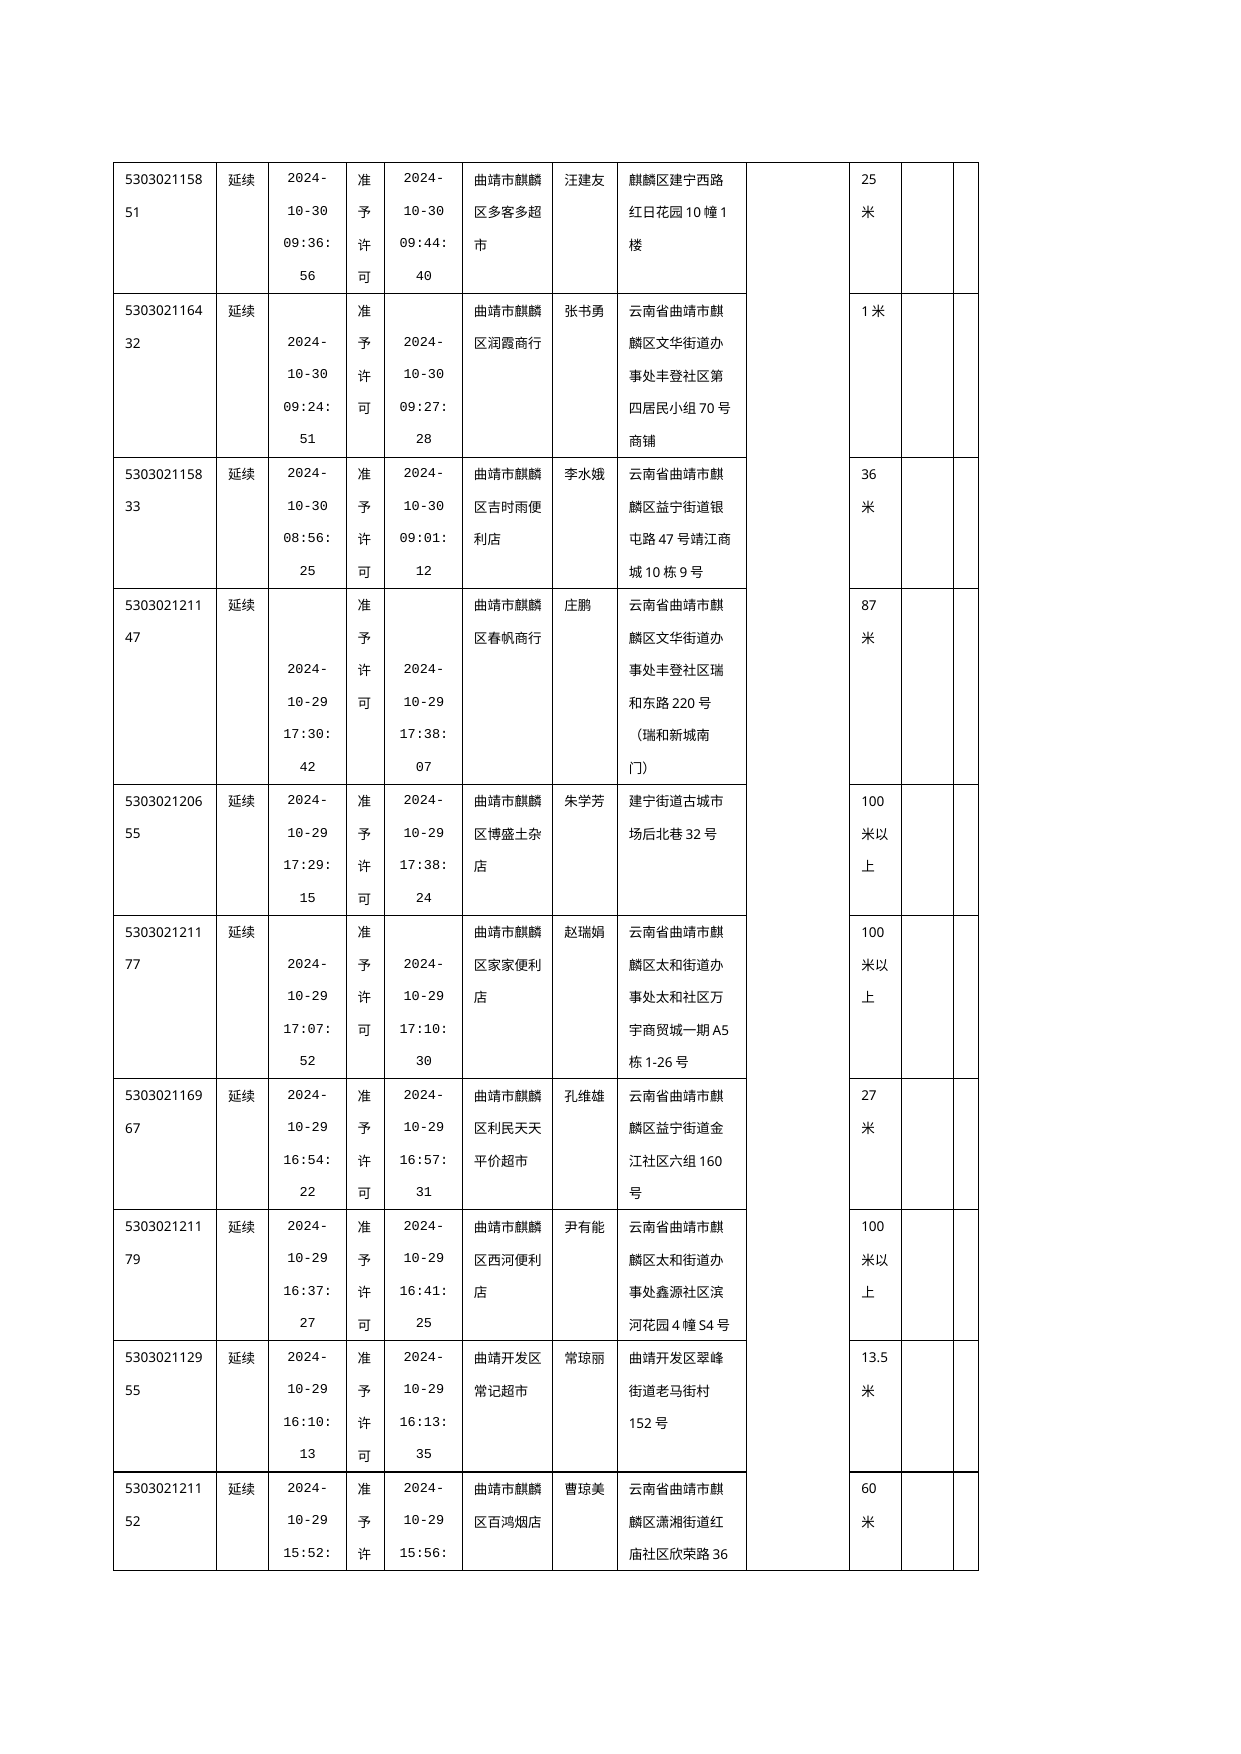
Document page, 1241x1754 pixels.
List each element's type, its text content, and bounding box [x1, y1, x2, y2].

table_cell 曲靖市麒麟区博盛土杂店 [463, 785, 552, 915]
table_cell 2024-10-29 15:52:56 [269, 1473, 346, 1570]
table_cell 25米 [850, 163, 901, 293]
table_cell 曲靖市麒麟区百鸿烟店 [463, 1473, 552, 1570]
table_cell [902, 916, 953, 1078]
table_cell [954, 1210, 978, 1340]
table_cell 曲靖市麒麟区春帆商行 [463, 589, 552, 784]
table_cell 云南省曲靖市麒麟区益宁街道金江社区六组160号 [618, 1079, 746, 1209]
table_cell [902, 1473, 953, 1570]
table_cell 李水娥 [553, 458, 617, 588]
table_cell 准予许可 [347, 916, 384, 1078]
table_cell 云南省曲靖市麒麟区太和街道办事处鑫源社区滨河花园4幢S4号 [618, 1210, 746, 1340]
table_cell 2024-10-29 16:10:13 [269, 1341, 346, 1471]
table_cell [954, 294, 978, 457]
table_cell 云南省曲靖市麒麟区太和街道办事处太和社区万宇商贸城一期A5栋1-26号 [618, 916, 746, 1078]
table_cell [902, 1341, 953, 1471]
table_cell [902, 589, 953, 784]
table_cell 准予许可 [347, 458, 384, 588]
table_cell 曲靖市麒麟区多客多超市 [463, 163, 552, 293]
table_cell 准予许可 [347, 589, 384, 784]
table_cell 2024-10-29 17:10:30 [385, 916, 462, 1078]
table_cell 13.5米 [850, 1341, 901, 1471]
table_cell 延续 [217, 163, 268, 293]
table_cell 530302115851 [114, 163, 216, 293]
table_cell 2024-10-29 17:30:42 [269, 589, 346, 784]
table_cell 准予许可 [347, 1341, 384, 1471]
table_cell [618, 1473, 746, 1570]
table_cell 36米 [850, 458, 901, 588]
table_cell [902, 294, 953, 457]
table_cell 2024-10-29 16:41:25 [385, 1210, 462, 1340]
table_cell 曲靖开发区常记超市 [463, 1341, 552, 1471]
table_cell 2024-10-30 09:24:51 [269, 294, 346, 457]
table_cell 530302116432 [114, 294, 216, 457]
table_cell [954, 785, 978, 915]
table_cell [954, 589, 978, 784]
table_cell 赵瑞娟 [553, 916, 617, 1078]
table_cell 2024-10-29 16:37:27 [269, 1210, 346, 1340]
table_cell 2024-10-29 17:38:24 [385, 785, 462, 915]
table_cell 延续 [217, 1473, 268, 1570]
table_cell [954, 916, 978, 1078]
table_cell 汪建友 [553, 163, 617, 293]
table_cell 2024-10-29 16:57:31 [385, 1079, 462, 1209]
table_cell [902, 1079, 953, 1209]
table_cell 常琼丽 [553, 1341, 617, 1471]
table_cell 延续 [217, 1341, 268, 1471]
table_cell 100米以上 [850, 785, 901, 915]
table_cell 2024-10-29 17:29:15 [269, 785, 346, 915]
table_cell 云南省曲靖市麒麟区文华街道办事处丰登社区瑞和东路220号（瑞和新城南门） [618, 589, 746, 784]
table_cell 530302121152 [114, 1473, 216, 1570]
table_cell 2024-10-29 17:07:52 [269, 916, 346, 1078]
table_cell 曲靖市麒麟区家家便利店 [463, 916, 552, 1078]
table_cell 曲靖开发区翠峰街道老马街村152号 [618, 1341, 746, 1471]
table_cell [902, 458, 953, 588]
table_cell 87米 [850, 589, 901, 784]
table_cell 麒麟区建宁西路红日花园10幢1楼 [618, 163, 746, 293]
table_cell [902, 1210, 953, 1340]
table_cell 530302121179 [114, 1210, 216, 1340]
table_cell 2024-10-29 16:54:22 [269, 1079, 346, 1209]
table_cell 延续 [217, 1079, 268, 1209]
table_cell [954, 1341, 978, 1471]
table_cell 100米以上 [850, 916, 901, 1078]
table_cell 530302112955 [114, 1341, 216, 1471]
table_cell 2024-10-30 09:44:40 [385, 163, 462, 293]
table_cell 530302116967 [114, 1079, 216, 1209]
table_cell 100米以上 [850, 1210, 901, 1340]
table_cell 2024-10-30 09:01:12 [385, 458, 462, 588]
table_cell [954, 1079, 978, 1209]
table_cell 庄鹏 [553, 589, 617, 784]
table_cell 2024-10-30 09:27:28 [385, 294, 462, 457]
table_cell 530302115833 [114, 458, 216, 588]
table_cell 2024-10-30 08:56:25 [269, 458, 346, 588]
table_cell 530302120655 [114, 785, 216, 915]
table_cell 2024-10-30 09:36:56 [269, 163, 346, 293]
table_cell [902, 163, 953, 293]
table_cell 曹琼美 [553, 1473, 617, 1570]
table_cell [954, 163, 978, 293]
table_cell 延续 [217, 589, 268, 784]
table_cell 准予许可 [347, 163, 384, 293]
table_cell 曲靖市麒麟区吉时雨便利店 [463, 458, 552, 588]
table_cell 云南省曲靖市麒麟区益宁街道银屯路47号靖江商城10栋9号 [618, 458, 746, 588]
table_cell 建宁街道古城市场后北巷32号 [618, 785, 746, 915]
table_cell 云南省曲靖市麒麟区文华街道办事处丰登社区第四居民小组70号商铺 [618, 294, 746, 457]
table_cell 2024-10-29 16:13:35 [385, 1341, 462, 1471]
table_cell [902, 785, 953, 915]
table_cell 准予许可 [347, 294, 384, 457]
table_cell 530302121177 [114, 916, 216, 1078]
table_cell 延续 [217, 294, 268, 457]
table_cell [954, 1473, 978, 1570]
table_cell 27米 [850, 1079, 901, 1209]
table_cell 准予许可 [347, 1473, 384, 1570]
table_cell 曲靖市麒麟区西河便利店 [463, 1210, 552, 1340]
table_cell 准予许可 [347, 1210, 384, 1340]
table_cell [954, 458, 978, 588]
table_cell 60米 [850, 1473, 901, 1570]
table_cell 曲靖市麒麟区润霞商行 [463, 294, 552, 457]
table_cell 延续 [217, 458, 268, 588]
table_cell 1米 [850, 294, 901, 457]
table_cell 延续 [217, 916, 268, 1078]
table_cell 2024-10-29 15:56:57 [385, 1473, 462, 1570]
table_cell 530302121147 [114, 589, 216, 784]
table_cell 朱学芳 [553, 785, 617, 915]
table_cell 张书勇 [553, 294, 617, 457]
table_cell 孔维雄 [553, 1079, 617, 1209]
table_cell 尹有能 [553, 1210, 617, 1340]
table_cell 2024-10-29 17:38:07 [385, 589, 462, 784]
table_cell 延续 [217, 1210, 268, 1340]
table_cell 延续 [217, 785, 268, 915]
table_cell 准予许可 [347, 1079, 384, 1209]
table_cell 准予许可 [347, 785, 384, 915]
table_cell 曲靖市麒麟区利民天天平价超市 [463, 1079, 552, 1209]
